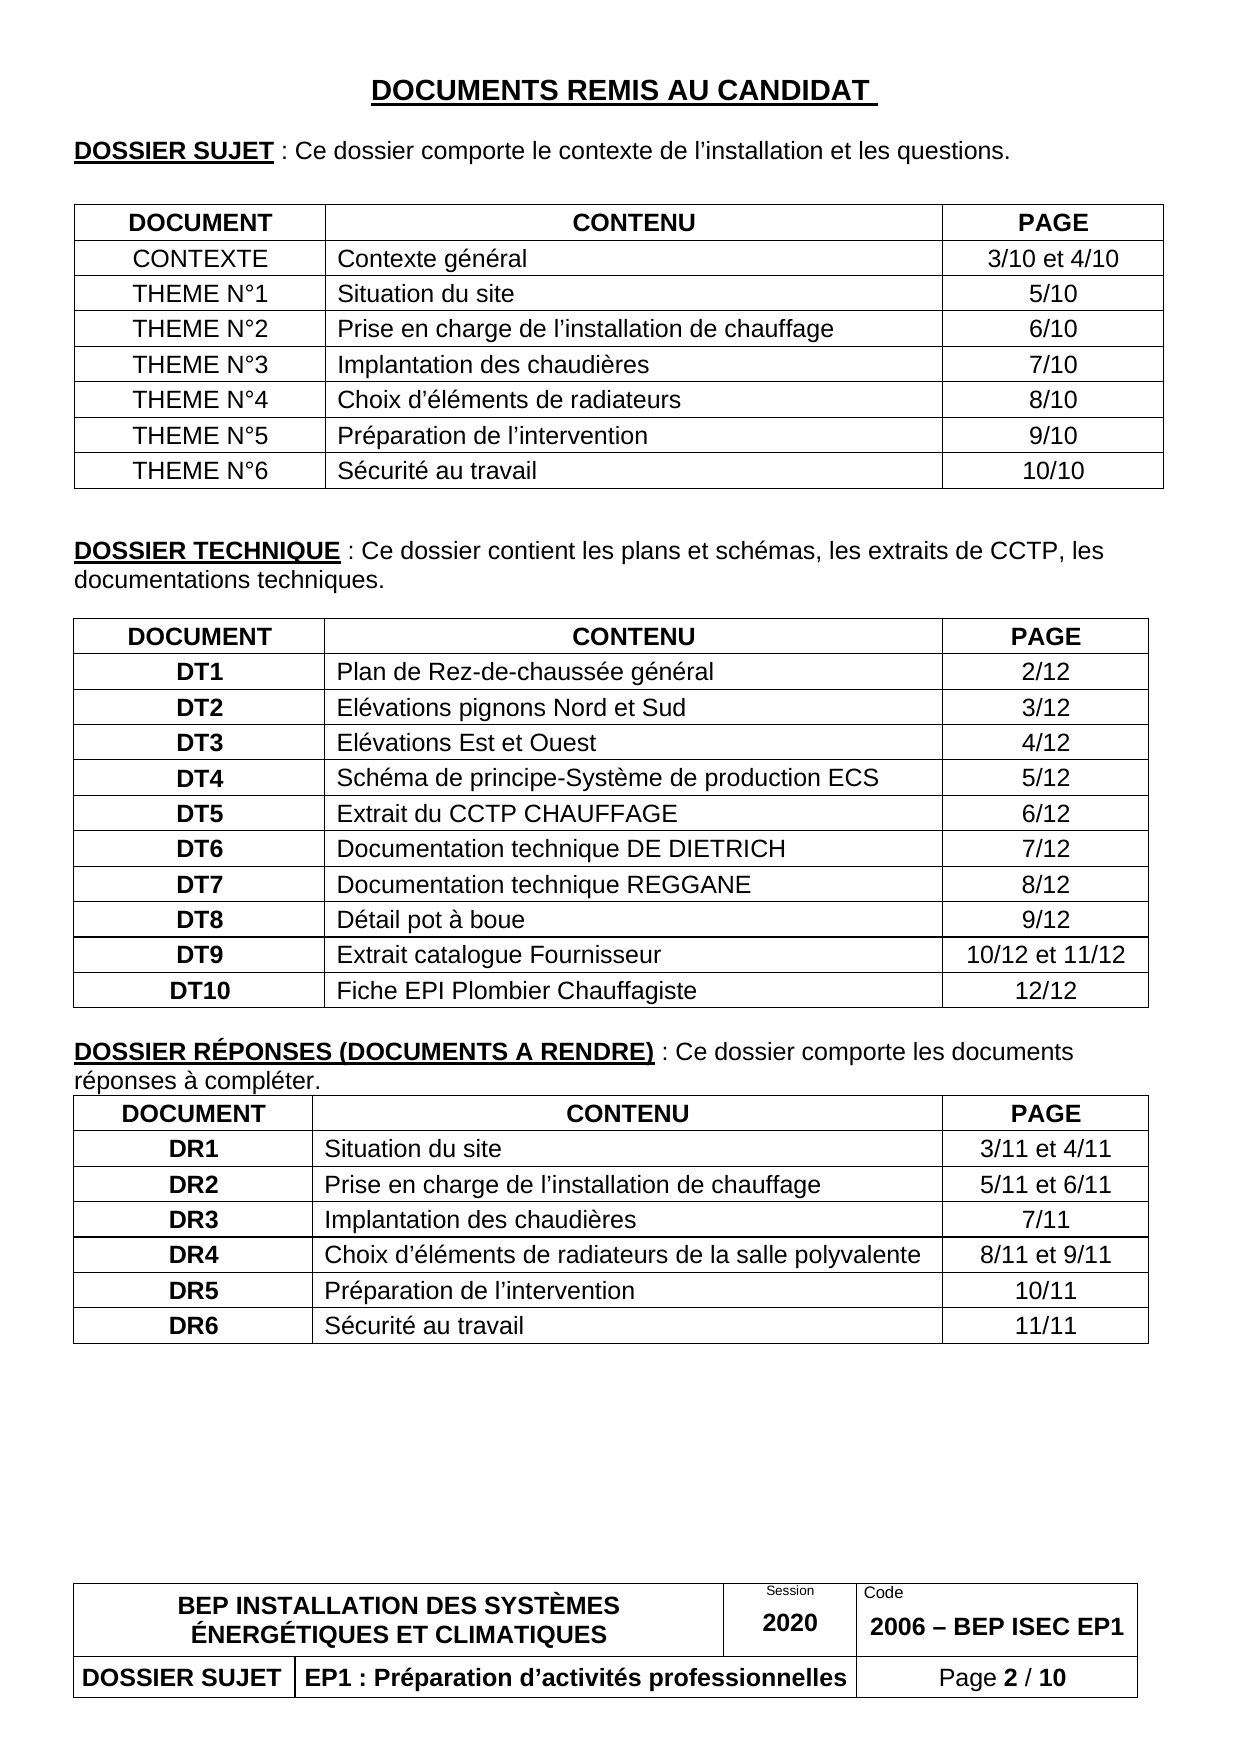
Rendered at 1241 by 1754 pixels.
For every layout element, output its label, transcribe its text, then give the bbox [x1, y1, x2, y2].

table_cell Elévations Est et Ouest [325, 725, 942, 759]
table_cell Prise en charge de l’installation de chauffage [326, 311, 942, 346]
table_cell 7/11 [943, 1202, 1148, 1236]
table_cell DR4 [74, 1238, 312, 1272]
table_header CONTENU [325, 619, 942, 653]
table_cell 11/11 [943, 1308, 1148, 1343]
table_cell DT5 [74, 796, 324, 830]
table_cell 8/11 et 9/11 [943, 1238, 1148, 1272]
table_cell DT9 [74, 938, 324, 972]
table_header DOCUMENT [74, 1096, 312, 1130]
table_cell THEME N°1 [75, 276, 325, 310]
table_cell Situation du site [326, 276, 942, 310]
table_cell DT7 [74, 867, 324, 901]
table_cell THEME N°6 [75, 453, 325, 487]
table_cell Extrait du CCTP CHAUFFAGE [325, 796, 942, 830]
table_header PAGE [943, 1096, 1148, 1130]
table_cell Sécurité au travail [326, 453, 942, 487]
table_cell Extrait catalogue Fournisseur [325, 938, 942, 972]
table_cell 2/12 [943, 654, 1148, 689]
text DOSSIER RÉPONSES (DOCUMENTS A RENDRE) : Ce dossier comporte les documents réponses à compléter. [74, 1037, 1076, 1094]
table_cell 4/12 [943, 725, 1148, 759]
table_cell DT6 [74, 831, 324, 866]
table_cell Elévations pignons Nord et Sud [325, 690, 942, 724]
table_cell DT8 [74, 902, 324, 936]
table_cell 5/10 [943, 276, 1163, 310]
subtitle DOCUMENTS REMIS AU CANDIDAT [72, 73, 1168, 107]
table_cell 10/12 et 11/12 [943, 938, 1148, 972]
table_cell DR3 [74, 1202, 312, 1236]
table_cell Choix d’éléments de radiateurs [326, 382, 942, 417]
table_cell 3/10 et 4/10 [943, 241, 1163, 275]
table_cell 9/12 [943, 902, 1148, 936]
table_cell Schéma de principe-Système de production ECS [325, 760, 942, 795]
table_cell 3/11 et 4/11 [943, 1131, 1148, 1166]
table_cell Implantation des chaudières [326, 347, 942, 381]
table_cell DT2 [74, 690, 324, 724]
table_cell Documentation technique REGGANE [325, 867, 942, 901]
table_cell 6/12 [943, 796, 1148, 830]
table_cell 6/10 [943, 311, 1163, 346]
table_cell 5/11 et 6/11 [943, 1167, 1148, 1201]
table_header CONTENU [313, 1096, 942, 1130]
table_cell 8/10 [943, 382, 1163, 417]
table_cell 7/10 [943, 347, 1163, 381]
table_cell DR1 [74, 1131, 312, 1166]
table_cell DT3 [74, 725, 324, 759]
table_cell 3/12 [943, 690, 1148, 724]
table_cell Documentation technique DE DIETRICH [325, 831, 942, 866]
table_cell DT10 [74, 973, 324, 1007]
table_header PAGE [943, 619, 1148, 653]
table_cell 12/12 [943, 973, 1148, 1007]
table_cell Sécurité au travail [313, 1308, 942, 1343]
table_cell THEME N°5 [75, 418, 325, 452]
table_cell Prise en charge de l’installation de chauffage [313, 1167, 942, 1201]
table_cell DT4 [74, 760, 324, 795]
table_cell DT1 [74, 654, 324, 689]
table_header DOCUMENT [74, 619, 324, 653]
table_cell 10/10 [943, 453, 1163, 487]
table_header CONTENU [326, 205, 942, 240]
table_cell Préparation de l’intervention [313, 1273, 942, 1307]
table_cell 8/12 [943, 867, 1148, 901]
table_cell 9/10 [943, 418, 1163, 452]
table_cell THEME N°3 [75, 347, 325, 381]
table_cell 5/12 [943, 760, 1148, 795]
text DOSSIER SUJET : Ce dossier comporte le contexte de l’installation et les questions. [74, 136, 1186, 165]
table_cell Situation du site [313, 1131, 942, 1166]
table_cell DR6 [74, 1308, 312, 1343]
table_cell Fiche EPI Plombier Chauffagiste [325, 973, 942, 1007]
table_cell 7/12 [943, 831, 1148, 866]
table_cell DR5 [74, 1273, 312, 1307]
table_cell CONTEXTE [75, 241, 325, 275]
table_header DOCUMENT [75, 205, 325, 240]
text DOSSIER TECHNIQUE : Ce dossier contient les plans et schémas, les extraits de CCTP, les documentations techniques. [74, 536, 1106, 593]
table_cell Implantation des chaudières [313, 1202, 942, 1236]
table_cell Contexte général [326, 241, 942, 275]
table_cell THEME N°2 [75, 311, 325, 346]
table_header PAGE [943, 205, 1163, 240]
table_cell Plan de Rez-de-chaussée général [325, 654, 942, 689]
table_cell 10/11 [943, 1273, 1148, 1307]
table_cell Détail pot à boue [325, 902, 942, 936]
table_cell Préparation de l’intervention [326, 418, 942, 452]
table_cell Choix d’éléments de radiateurs de la salle polyvalente [313, 1238, 942, 1272]
table_cell THEME N°4 [75, 382, 325, 417]
table_cell DR2 [74, 1167, 312, 1201]
